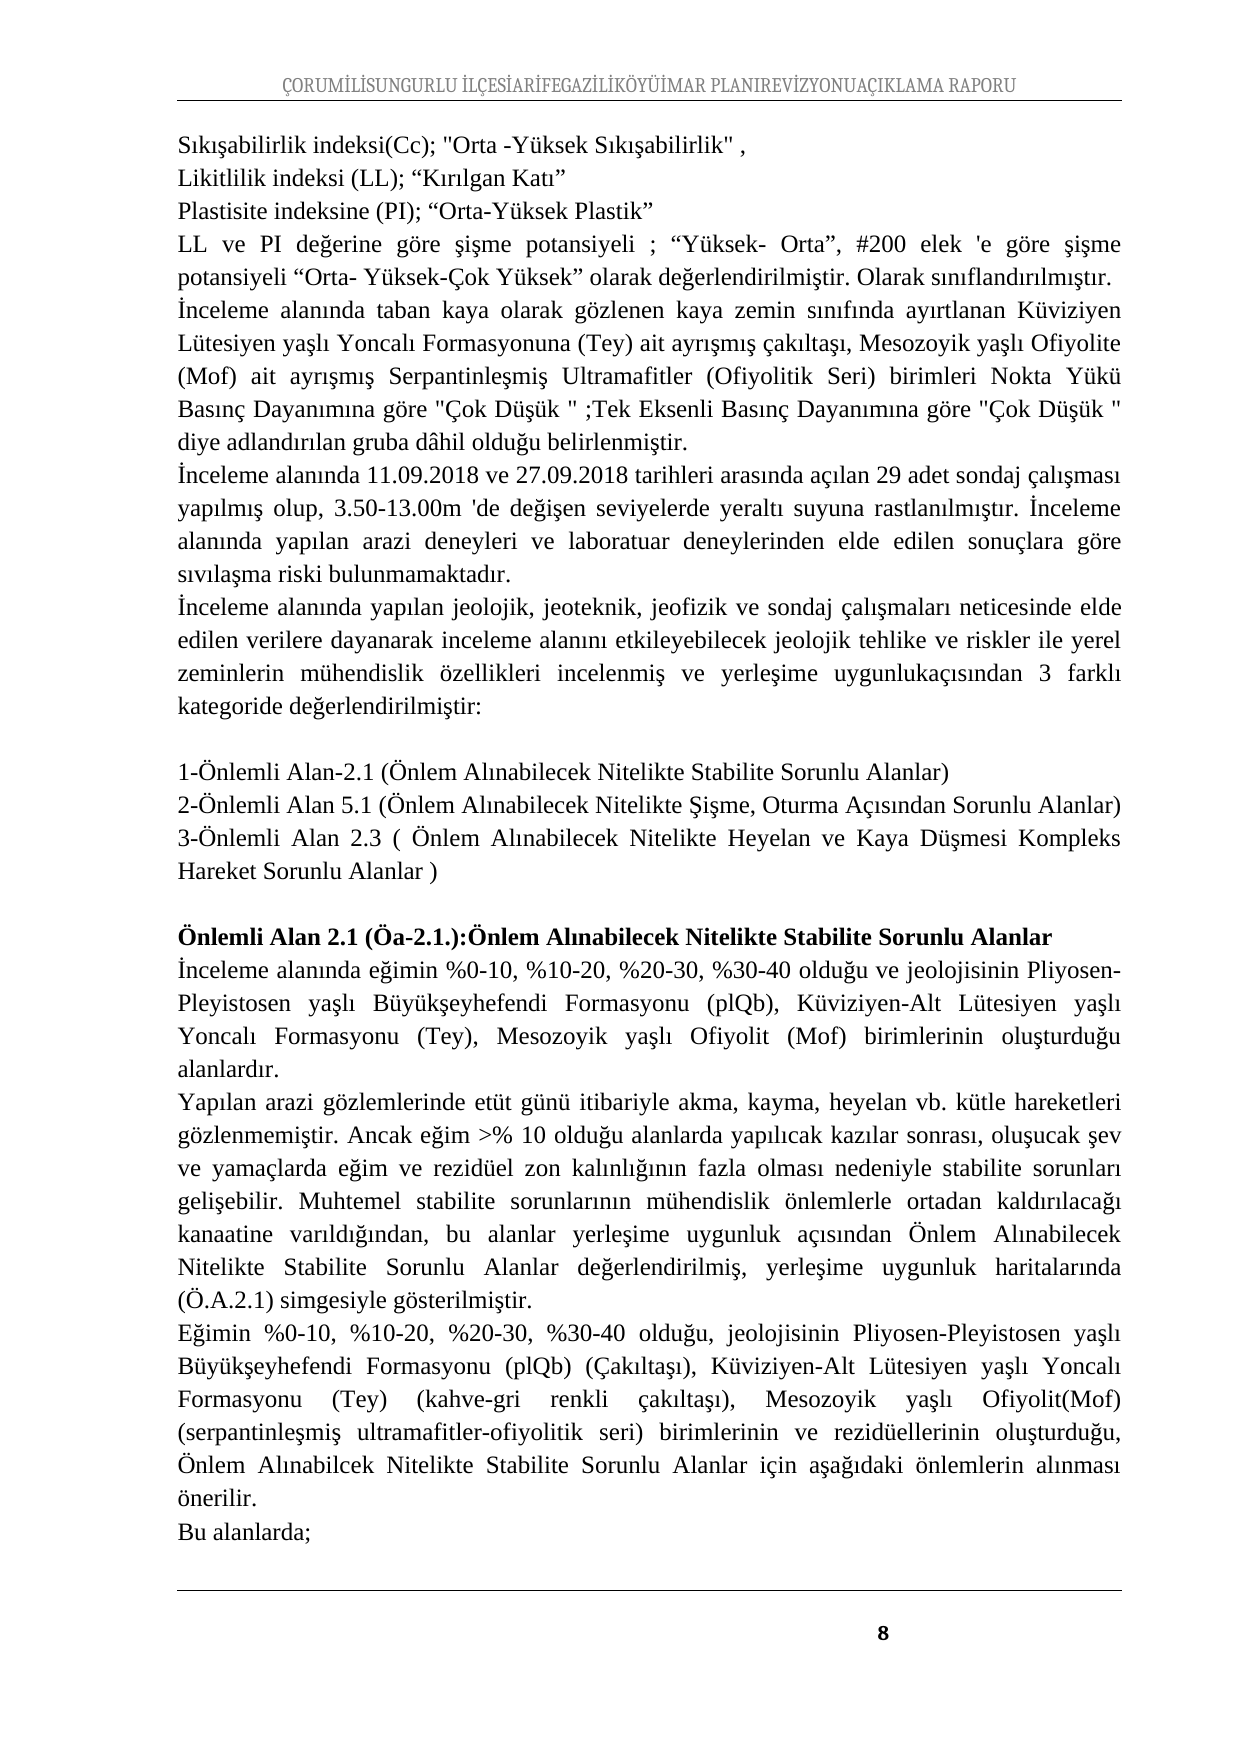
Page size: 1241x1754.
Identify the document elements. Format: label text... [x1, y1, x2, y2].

text 3-Önlemli Alan 2.3 ( Önlem Alınabilecek Nitelikte Heyelan ve Kaya Düşmesi Kompleks Hareket Sorunlu Alanlar ) [177, 823, 1122, 885]
text İnceleme alanında taban kaya olarak gözlenen kaya zemin sınıfında ayırtlanan Küviziyen Lütesiyen yaşlı Yoncalı Formasyonuna (Tey) ait ayrışmış çakıltaşı, Mesozoyik yaşlı Ofiyolite (Mof) ait ayrışmış Serpantinleşmiş Ultramafitler (Ofiyolitik Seri) birimleri Nokta Yükü Basınç Dayanımına göre "Çok Düşük " ;Tek Eksenli Basınç Dayanımına göre "Çok Düşük " diye adlandırılan gruba dâhil olduğu belirlenmiştir. [177, 295, 1122, 456]
text Yapılan arazi gözlemlerinde etüt günü itibariyle akma, kayma, heyelan vb. kütle hareketleri gözlenmemiştir. Ancak eğim >% 10 olduğu alanlarda yapılıcak kazılar sonrası, oluşucak şev ve yamaçlarda eğim ve rezidüel zon kalınlığının fazla olması nedeniyle stabilite sorunları gelişebilir. Muhtemel stabilite sorunlarının mühendislik önlemlerle ortadan kaldırılacağı kanaatine varıldığından, bu alanlar yerleşime uygunluk açısından Önlem Alınabilecek Nitelikte Stabilite Sorunlu Alanlar değerlendirilmiş, yerleşime uygunluk haritalarında (Ö.A.2.1) simgesiyle gösterilmiştir. [177, 1087, 1122, 1314]
text Sıkışabilirlik indeksi(Cc); "Orta -Yüksek Sıkışabilirlik" , [177, 130, 1122, 158]
text Bu alanlarda; [177, 1517, 1122, 1545]
text İnceleme alanında 11.09.2018 ve 27.09.2018 tarihleri arasında açılan 29 adet sondaj çalışması yapılmış olup, 3.50-13.00m 'de değişen seviyelerde yeraltı suyuna rastlanılmıştır. İnceleme alanında yapılan arazi deneyleri ve laboratuar deneylerinden elde edilen sonuçlara göre sıvılaşma riski bulunmamaktadır. [177, 460, 1122, 588]
text 2-Önlemli Alan 5.1 (Önlem Alınabilecek Nitelikte Şişme, Oturma Açısından Sorunlu Alanlar) [177, 790, 1122, 819]
text LL ve PI değerine göre şişme potansiyeli ; “Yüksek- Orta”, #200 elek 'e göre şişme potansiyeli “Orta- Yüksek-Çok Yüksek” olarak değerlendirilmiştir. Olarak sınıflandırılmıştır. [177, 229, 1122, 291]
text İnceleme alanında yapılan jeolojik, jeoteknik, jeofizik ve sondaj çalışmaları neticesinde elde edilen verilere dayanarak inceleme alanını etkileyebilecek jeolojik tehlike ve riskler ile yerel zeminlerin mühendislik özellikleri incelenmiş ve yerleşime uygunlukaçısından 3 farklı kategoride değerlendirilmiştir: [177, 592, 1122, 720]
text Likitlilik indeksi (LL); “Kırılgan Katı” [177, 163, 1122, 191]
text Eğimin %0-10, %10-20, %20-30, %30-40 olduğu, jeolojisinin Pliyosen-Pleyistosen yaşlı Büyükşeyhefendi Formasyonu (plQb) (Çakıltaşı), Küviziyen-Alt Lütesiyen yaşlı Yoncalı Formasyonu (Tey) (kahve-gri renkli çakıltaşı), Mesozoyik yaşlı Ofiyolit(Mof) (serpantinleşmiş ultramafitler-ofiyolitik seri) birimlerinin ve rezidüellerinin oluşturduğu, Önlem Alınabilcek Nitelikte Stabilite Sorunlu Alanlar için aşağıdaki önlemlerin alınması önerilir. [177, 1318, 1122, 1512]
text İnceleme alanında eğimin %0-10, %10-20, %20-30, %30-40 olduğu ve jeolojisinin Pliyosen-Pleyistosen yaşlı Büyükşeyhefendi Formasyonu (plQb), Küviziyen-Alt Lütesiyen yaşlı Yoncalı Formasyonu (Tey), Mesozoyik yaşlı Ofiyolit (Mof) birimlerinin oluşturduğu alanlardır. [177, 955, 1122, 1083]
text Önlemli Alan 2.1 (Öa-2.1.):Önlem Alınabilecek Nitelikte Stabilite Sorunlu Alanlar [177, 922, 1122, 951]
text 1-Önlemli Alan-2.1 (Önlem Alınabilecek Nitelikte Stabilite Sorunlu Alanlar) [177, 757, 1122, 786]
text Plastisite indeksine (PI); “Orta-Yüksek Plastik” [177, 196, 1122, 224]
